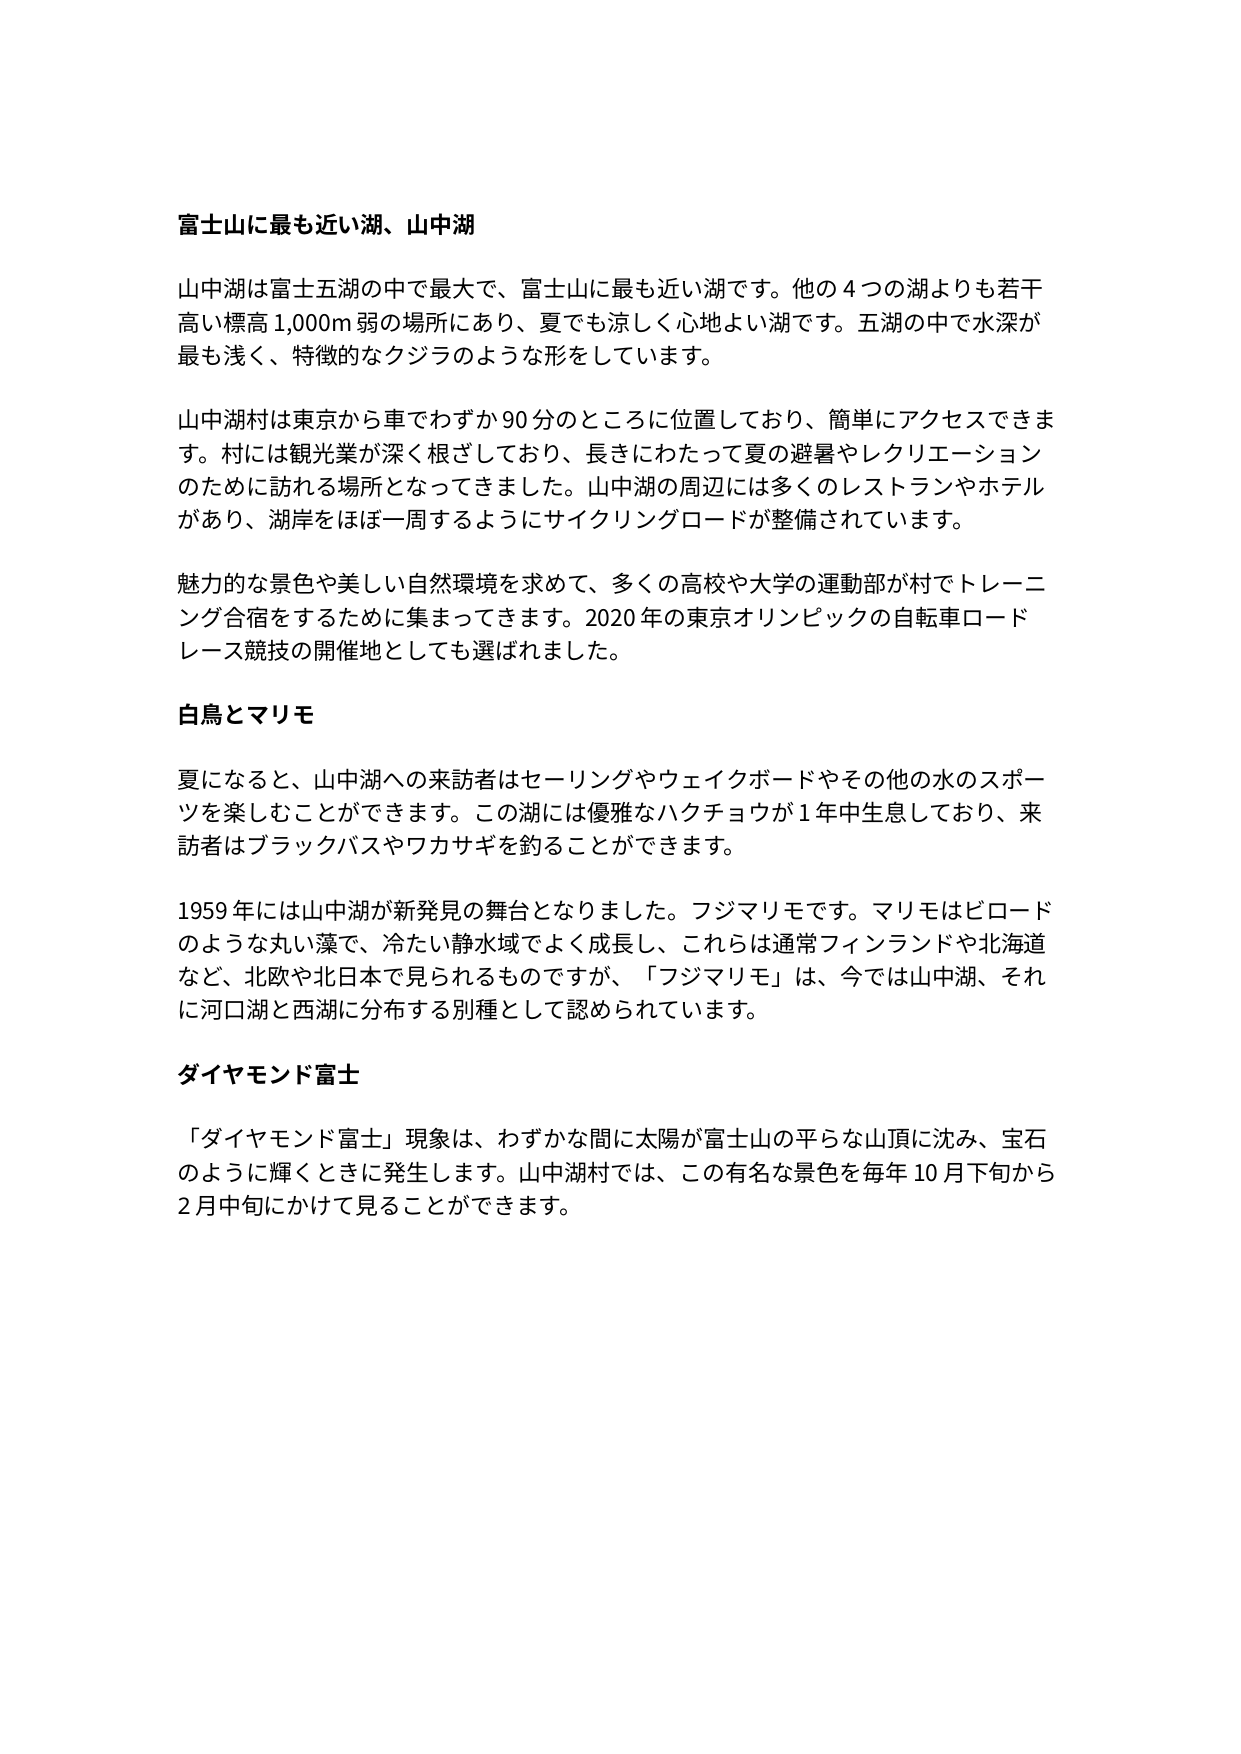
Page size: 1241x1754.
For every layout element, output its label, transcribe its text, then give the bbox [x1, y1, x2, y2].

text 魅力的な景色や美しい自然環境を求めて、多くの高校や大学の運動部が村でトレーニング合宿をするために集まってきます。2020年の東京オリンピックの自転車ロードレース競技の開催地としても選ばれました。 [177, 566, 1063, 666]
text 1959年には山中湖が新発見の舞台となりました。フジマリモです。マリモはビロードのような丸い藻で、冷たい静水域でよく成長し、これらは通常フィンランドや北海道など、北欧や北日本で見られるものですが、「フジマリモ」は、今では山中湖、それに河口湖と西湖に分布する別種として認められています。 [177, 893, 1063, 1026]
text 富士山に最も近い湖、山中湖 [177, 207, 1063, 240]
text 夏になると、山中湖への来訪者はセーリングやウェイクボードやその他の水のスポーツを楽しむことができます。この湖には優雅なハクチョウが1年中生息しており、来訪者はブラックバスやワカサギを釣ることができます。 [177, 762, 1063, 861]
text 山中湖は富士五湖の中で最大で、富士山に最も近い湖です。他の4つの湖よりも若干高い標高1,000m弱の場所にあり、夏でも涼しく心地よい湖です。五湖の中で水深が最も浅く、特徴的なクジラのような形をしています。 [177, 271, 1063, 371]
text 山中湖村は東京から車でわずか90分のところに位置しており、簡単にアクセスできます。村には観光業が深く根ざしており、長きにわたって夏の避暑やレクリエーションのために訪れる場所となってきました。山中湖の周辺には多くのレストランやホテルがあり、湖岸をほぼ一周するようにサイクリングロードが整備されています。 [177, 402, 1063, 535]
text 「ダイヤモンド富士」現象は、わずかな間に太陽が富士山の平らな山頂に沈み、宝石のように輝くときに発生します。山中湖村では、この有名な景色を毎年10月下旬から2月中旬にかけて見ることができます。 [177, 1121, 1063, 1221]
text ダイヤモンド富士 [177, 1057, 1063, 1090]
text 白鳥とマリモ [177, 697, 1063, 731]
